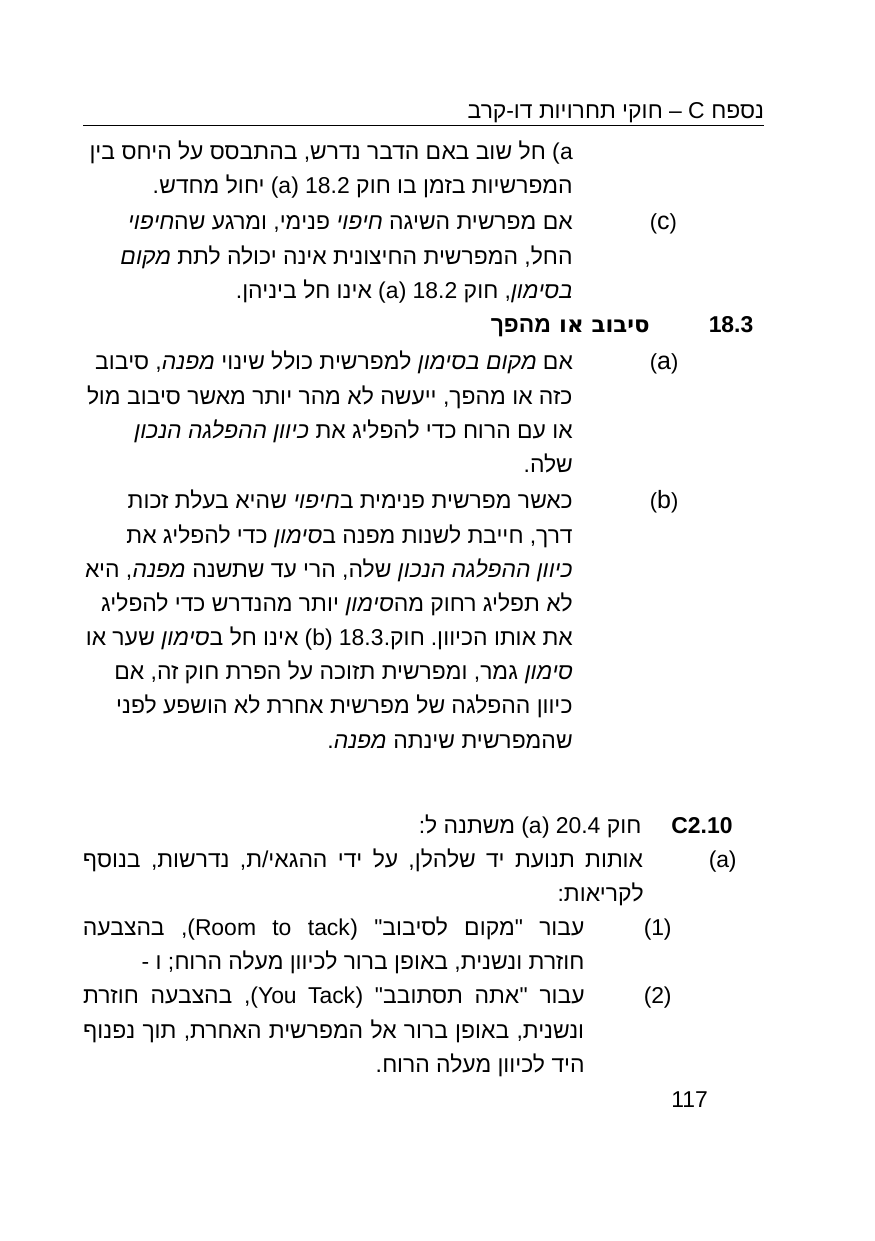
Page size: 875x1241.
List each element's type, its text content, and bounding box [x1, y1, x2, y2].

list אותות תנועת יד שלהלן, על ידי ההגאי/ת, נדרשות, בנוסף לקריאות: [83, 846, 709, 906]
list אם מפרשית השיגה חיפוי פנימי, ומרגע שהחיפוי החל, המפרשית החיצונית אינה יכולה לתת מקום בסימון, חוק 18.2 (a) אינו חל ביניהן. [83, 206, 649, 303]
list סיבוב או מהפך [83, 311, 709, 338]
list עבור "מקום לסיבוב" (Room to tack), בהצבעה חוזרת ונשנית, באופן ברור לכיוון מעלה הרוח; ו - [83, 914, 644, 975]
list אם מקום בסימון למפרשית כולל שינוי מפנה, סיבוב כזה או מהפך, ייעשה לא מהר יותר מאשר סיבוב מול או עם הרוח כדי להפליג את כיוון ההפלגה הנכון שלה. [83, 346, 649, 477]
list כאשר מפרשית פנימית בחיפוי שהיא בעלת זכות דרך, חייבת לשנות מפנה בסימון כדי להפליג את כיוון ההפלגה הנכון שלה, הרי עד שתשנה מפנה, היא לא תפליג רחוק מהסימון יותר מהנדרש כדי להפליג את אותו הכיוון. חוק.18.3 (b) אינו חל בסימון שער או סימון גמר, ומפרשית תזוכה על הפרת חוק זה, אם כיוון ההפלגה של מפרשית אחרת לא הושפע לפני שהמפרשית שינתה מפנה. [83, 485, 649, 753]
list חוק 20.4 (a) משתנה ל: [83, 812, 732, 838]
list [83, 138, 649, 198]
list עבור "אתה תסתובב" (You Tack), בהצבעה חוזרת ונשנית, באופן ברור אל המפרשית האחרת, תוך נפנוף היד לכיוון מעלה הרוח. [83, 982, 644, 1077]
